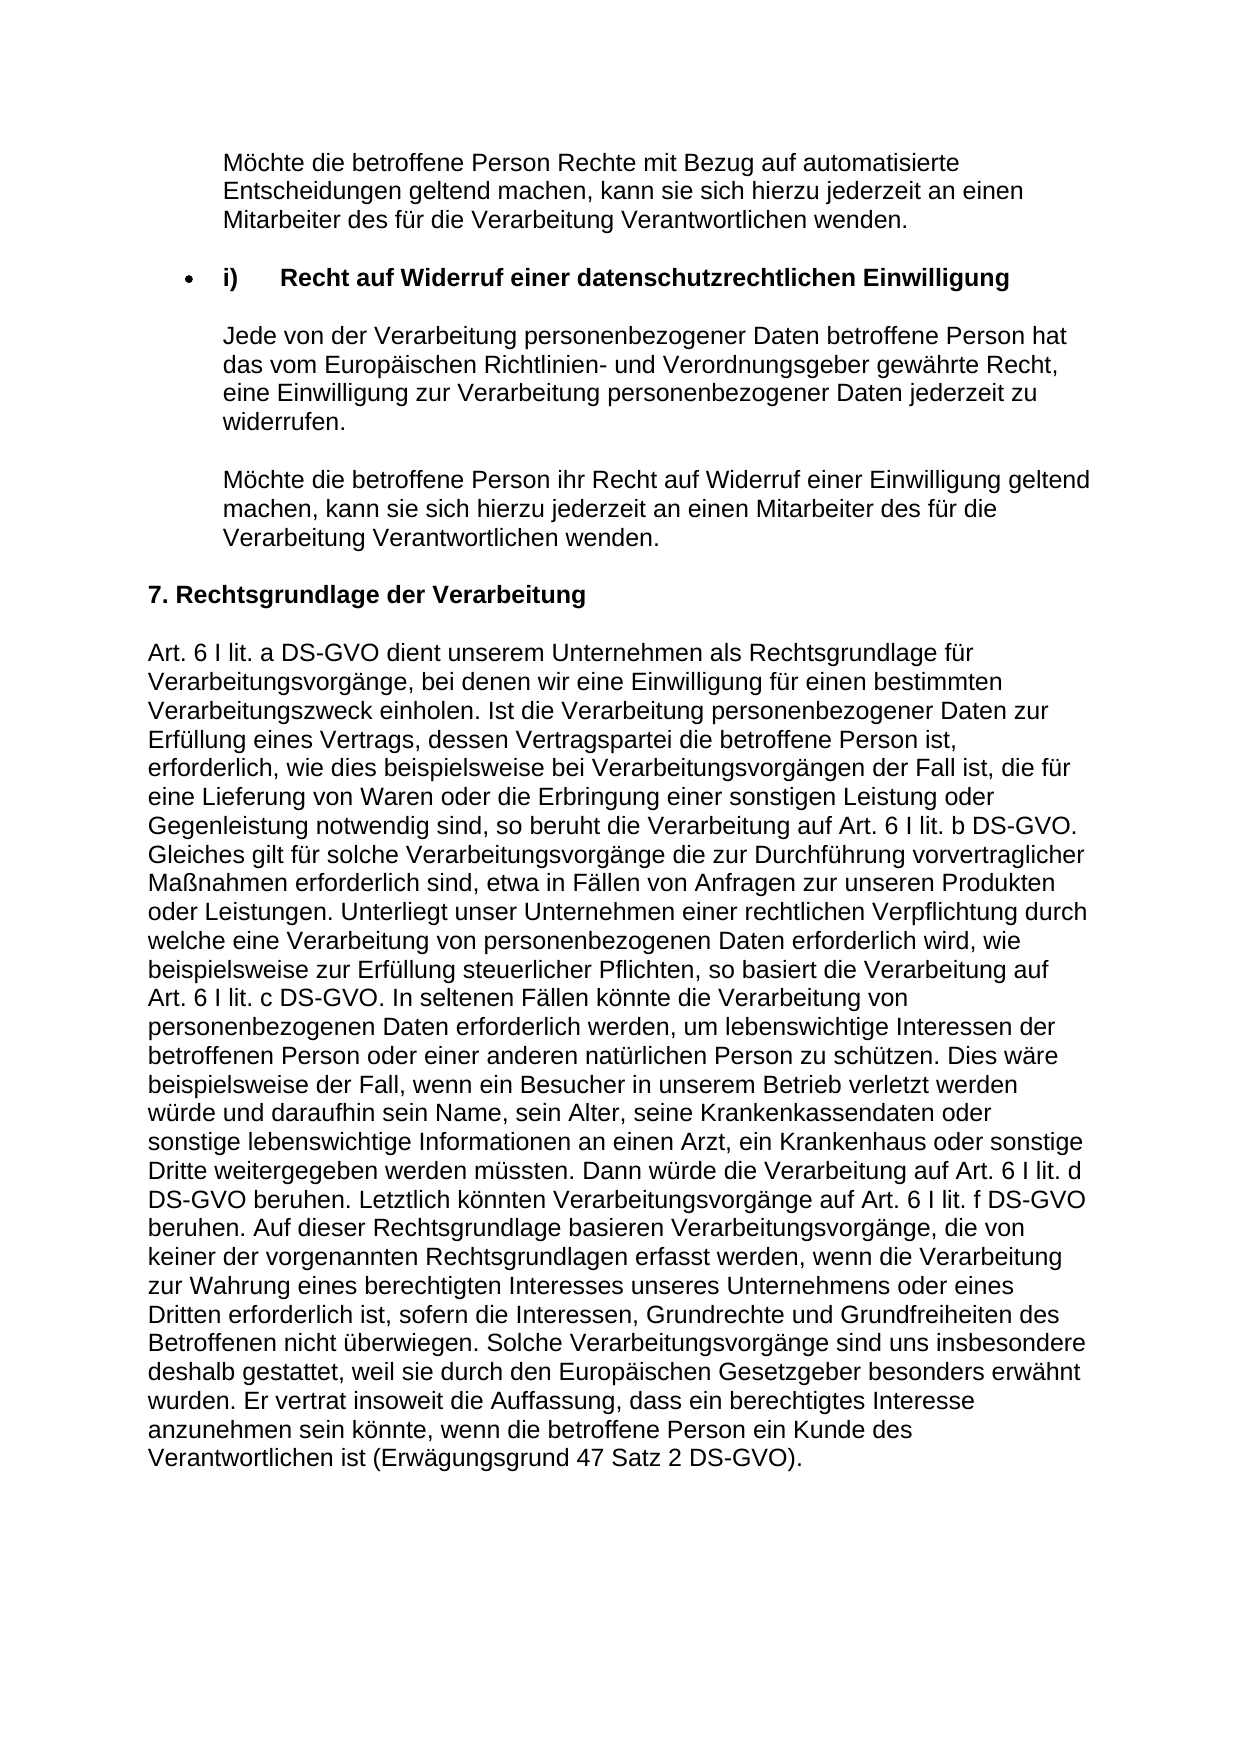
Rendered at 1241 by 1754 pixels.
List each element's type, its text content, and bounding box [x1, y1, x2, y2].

text Möchte die betroffene Person ihr Recht auf Widerruf einer Einwilligung geltend machen, kann sie sich hierzu jederzeit an einen Mitarbeiter des für die Verarbeitung Verantwortlichen wenden. [223, 465, 1093, 551]
text 7. Rechtsgrundlage der Verarbeitung [148, 581, 1093, 609]
text Art. 6 I lit. a DS-GVO dient unserem Unternehmen als Rechtsgrundlage für Verarbeitungsvorgänge, bei denen wir eine Einwilligung für einen bestimmten Verarbeitungszweck einholen. Ist die Verarbeitung personenbezogener Daten zur Erfüllung eines Vertrags, dessen Vertragspartei die betroffene Person ist, erforderlich, wie dies beispielsweise bei Verarbeitungsvorgängen der Fall ist, die für eine Lieferung von Waren oder die Erbringung einer sonstigen Leistung oder Gegenleistung notwendig sind, so beruht die Verarbeitung auf Art. 6 I lit. b DS-GVO. Gleiches gilt für solche Verarbeitungsvorgänge die zur Durchführung vorvertraglicher Maßnahmen erforderlich sind, etwa in Fällen von Anfragen zur unseren Produkten oder Leistungen. Unterliegt unser Unternehmen einer rechtlichen Verpflichtung durch welche eine Verarbeitung von personenbezogenen Daten erforderlich wird, wie beispielsweise zur Erfüllung steuerlicher Pflichten, so basiert die Verarbeitung auf Art. 6 I lit. c DS-GVO. In seltenen Fällen könnte die Verarbeitung von personenbezogenen Daten erforderlich werden, um lebenswichtige Interessen der betroffenen Person oder einer anderen natürlichen Person zu schützen. Dies wäre beispielsweise der Fall, wenn ein Besucher in unserem Betrieb verletzt werden würde und daraufhin sein Name, sein Alter, seine Krankenkassendaten oder sonstige lebenswichtige Informationen an einen Arzt, ein Krankenhaus oder sonstige Dritte weitergegeben werden müssten. Dann würde die Verarbeitung auf Art. 6 I lit. d DS-GVO beruhen. Letztlich könnten Verarbeitungsvorgänge auf Art. 6 I lit. f DS-GVO beruhen. Auf dieser Rechtsgrundlage basieren Verarbeitungsvorgänge, die von keiner der vorgenannten Rechtsgrundlagen erfasst werden, wenn die Verarbeitung zur Wahrung eines berechtigten Interesses unseres Unternehmens oder eines Dritten erforderlich ist, sofern die Interessen, Grundrechte und Grundfreiheiten des Betroffenen nicht überwiegen. Solche Verarbeitungsvorgänge sind uns insbesondere deshalb gestattet, weil sie durch den Europäischen Gesetzgeber besonders erwähnt wurden. Er vertrat insoweit die Auffassung, dass ein berechtigtes Interesse anzunehmen sein könnte, wenn die betroffene Person ein Kunde des Verantwortlichen ist (Erwägungsgrund 47 Satz 2 DS-GVO). [148, 638, 1093, 1472]
text Möchte die betroffene Person Rechte mit Bezug auf automatisierte Entscheidungen geltend machen, kann sie sich hierzu jederzeit an einen Mitarbeiter des für die Verarbeitung Verantwortlichen wenden. [223, 148, 1093, 234]
list i) Recht auf Widerruf einer datenschutzrechtlichen Einwilligung [185, 263, 1093, 292]
text Jede von der Verarbeitung personenbezogener Daten betroffene Person hat das vom Europäischen Richtlinien- und Verordnungsgeber gewährte Recht, eine Einwilligung zur Verarbeitung personenbezogener Daten jederzeit zu widerrufen. [223, 321, 1093, 436]
